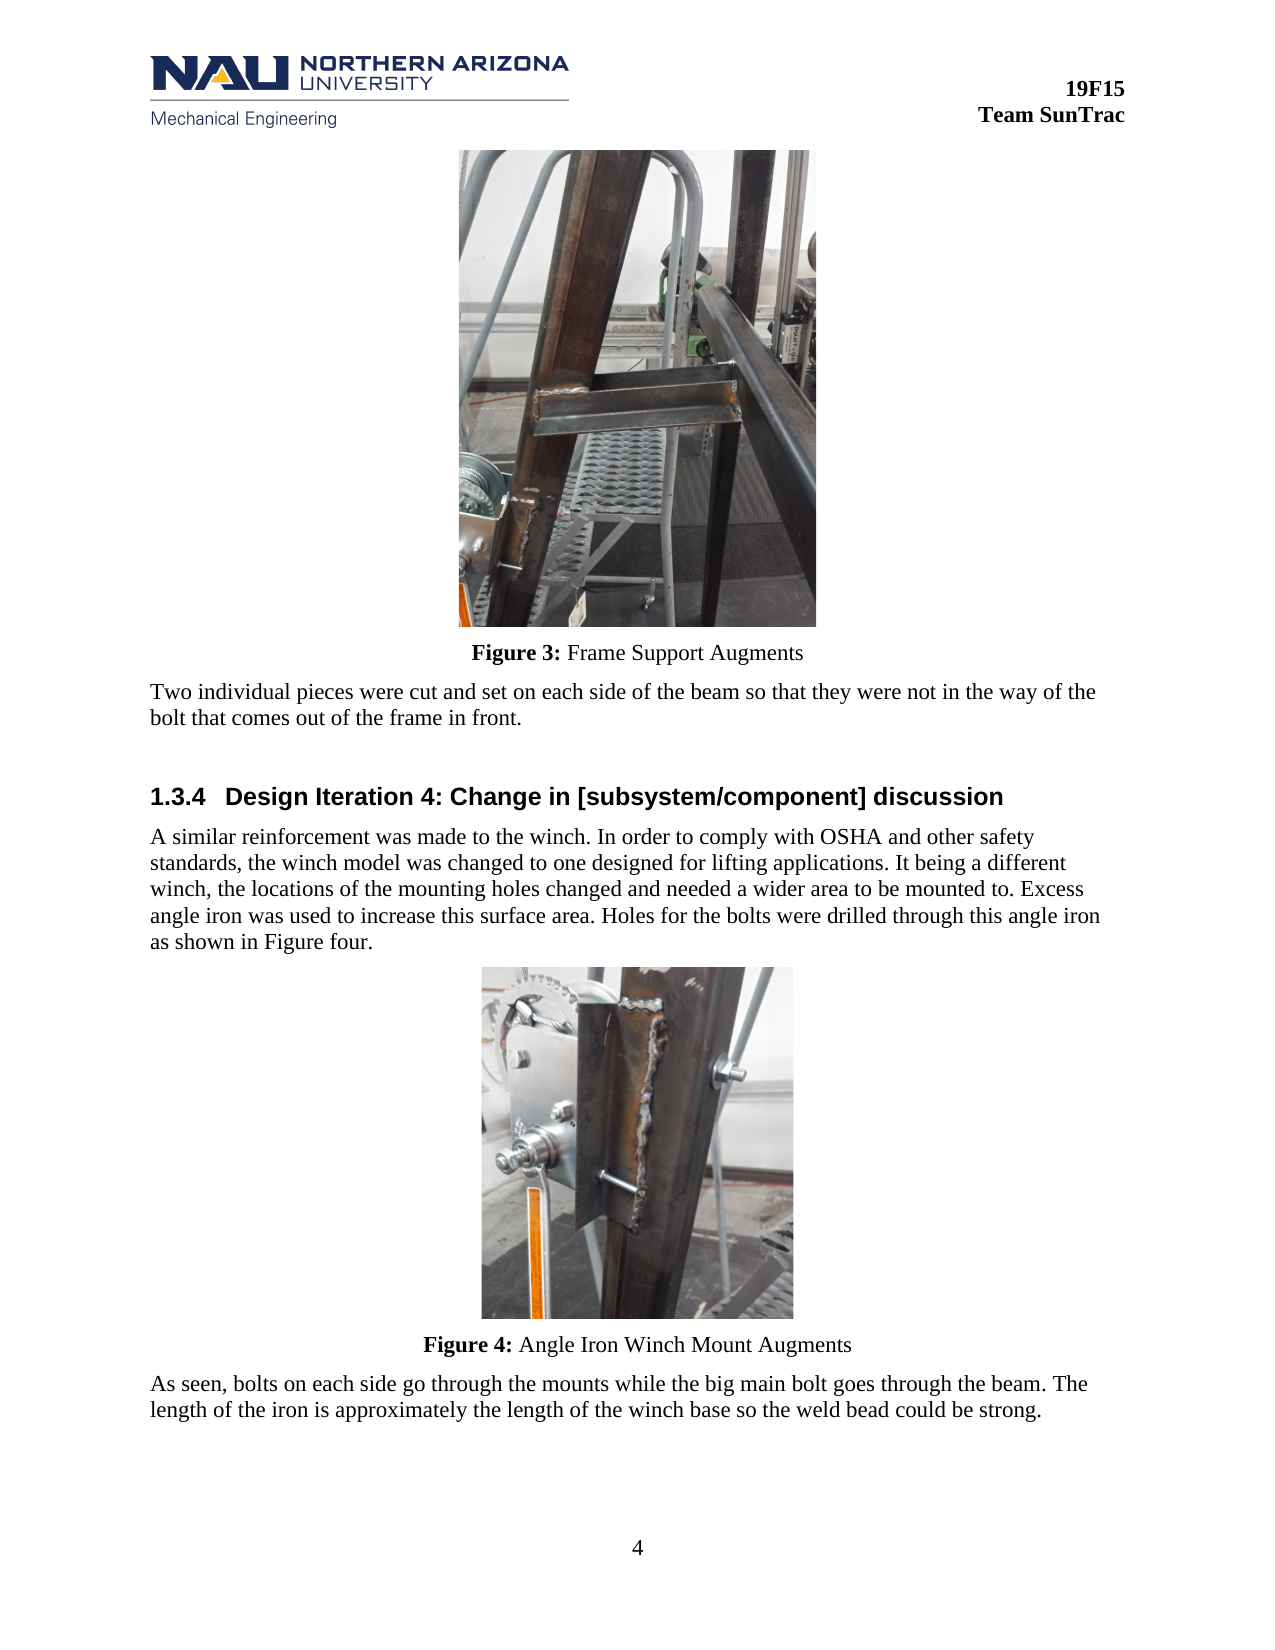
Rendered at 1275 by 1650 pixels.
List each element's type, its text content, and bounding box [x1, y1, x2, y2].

text Figure 3: Frame Support Augments [150, 639, 1125, 665]
text A similar reinforcement was made to the winch. In order to comply with OSHA and other safety standards, the winch model was changed to one designed for lifting applications. It being a different winch, the locations of the mounting holes changed and needed a wider area to be mounted to. Excess angle iron was used to increase this surface area. Holes for the bolts were drilled through this angle iron as shown in Figure four. [150, 823, 1125, 954]
picture [481, 967, 794, 1319]
text As seen, bolts on each side go through the mounts while the big main bolt goes through the beam. The length of the iron is approximately the length of the winch base so the weld bead could be strong. [150, 1370, 1125, 1422]
text Figure 4: Angle Iron Winch Mount Augments [150, 1331, 1125, 1357]
subtitle Design Iteration 4: Change in [subsystem/component] discussion [150, 782, 1125, 811]
picture [150, 56, 569, 128]
text Two individual pieces were cut and set on each side of the beam so that they were not in the way of the bolt that comes out of the frame in front. [150, 678, 1125, 731]
picture [458, 150, 817, 627]
